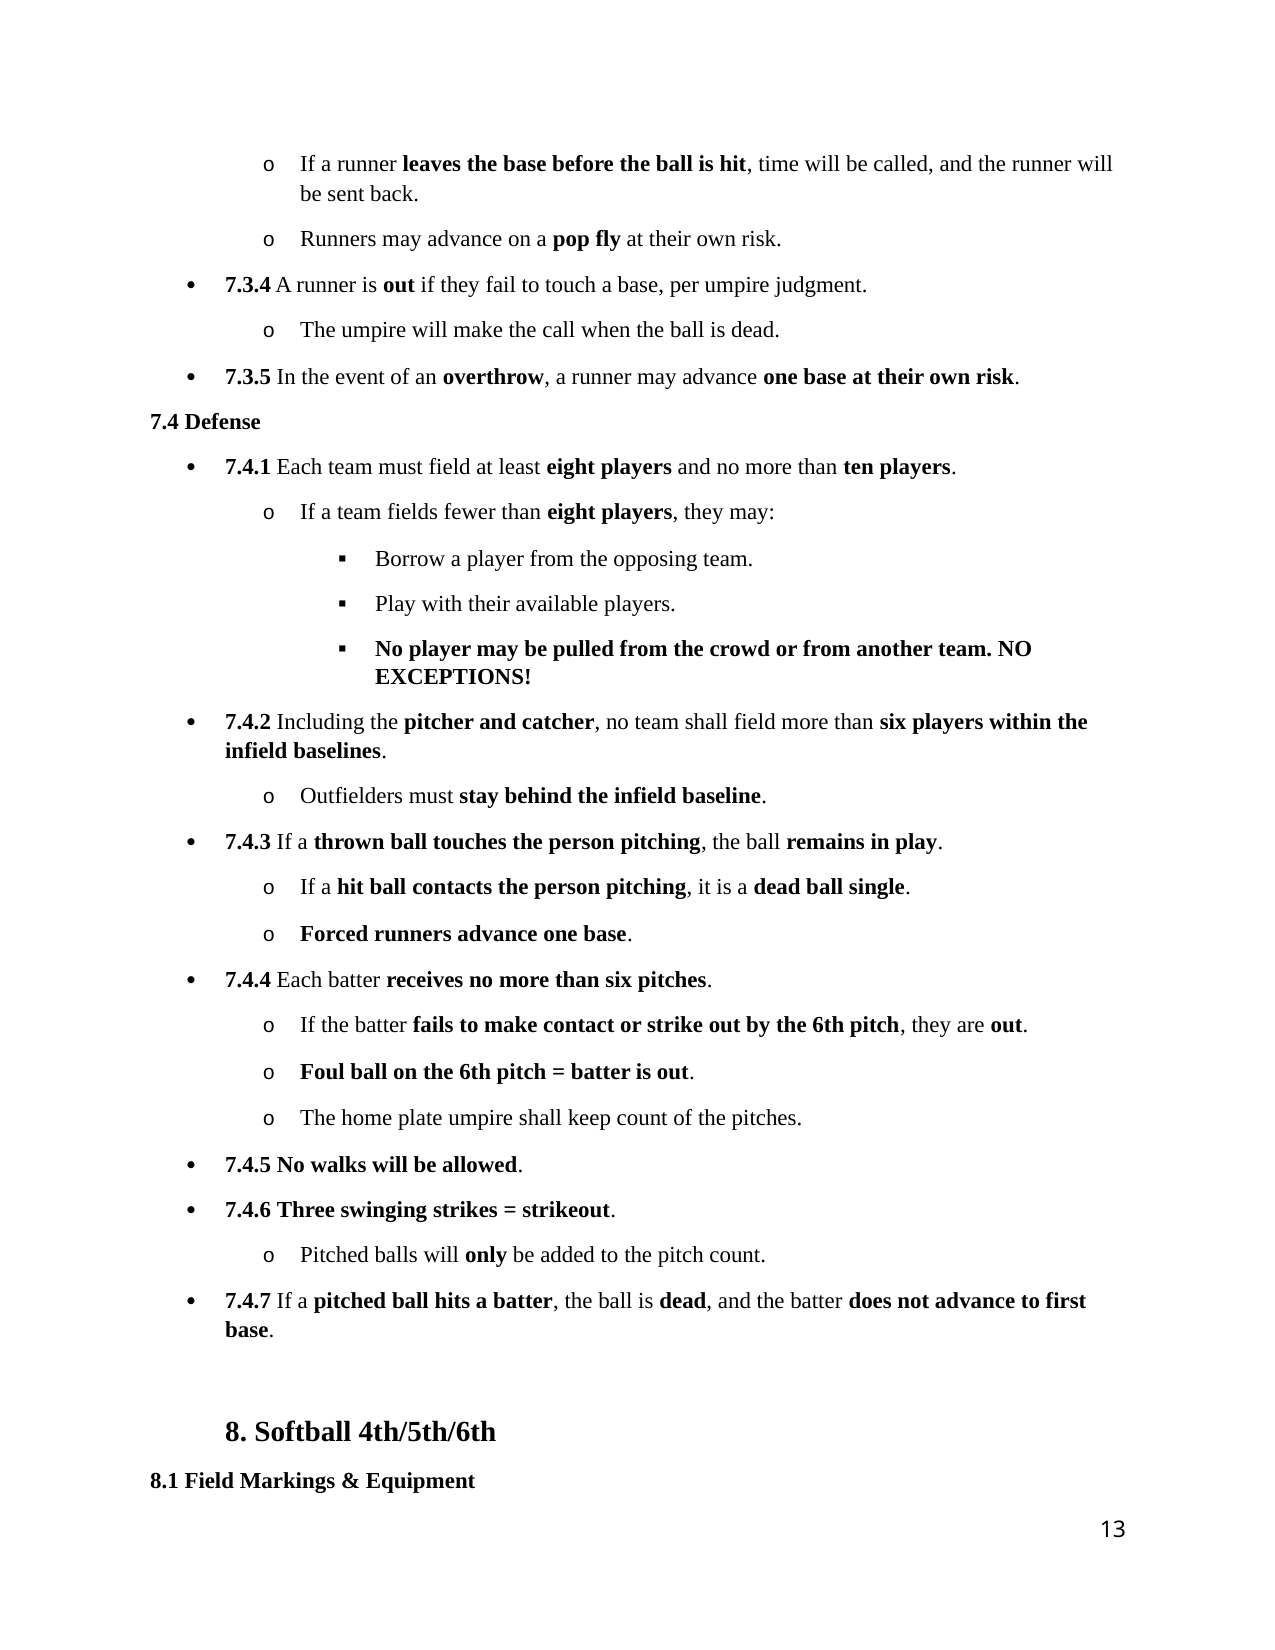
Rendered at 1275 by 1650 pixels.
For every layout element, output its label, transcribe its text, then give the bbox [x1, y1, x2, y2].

list If a hit ball contacts the person pitching, it is a dead ball single. [262, 873, 1125, 901]
list 7.4.4 Each batter receives no more than six pitches. [187, 966, 1125, 993]
list 7.3.4 A runner is out if they fail to touch a base, per umpire judgment. [187, 271, 1125, 298]
list Play with their available players. [337, 590, 1125, 616]
list 7.3.5 In the event of an overthrow, a runner may advance one base at their own risk. [187, 363, 1125, 389]
text 8.1 Field Markings & Equipment [150, 1467, 1125, 1493]
list No player may be pulled from the crowd or from another team. NO EXCEPTIONS! [337, 635, 1125, 689]
text 7.4 Defense [150, 408, 1125, 434]
list If the batter fails to make contact or strike out by the 6th pitch, they are out. [262, 1011, 1125, 1039]
list Borrow a player from the opposing team. [337, 544, 1125, 571]
list The umpire will make the call when the ball is dead. [262, 316, 1125, 344]
list Foul ball on the 6th pitch = batter is out. [262, 1058, 1125, 1086]
list 7.4.2 Including the pitcher and catcher, no team shall field more than six players within the infield baselines. [187, 708, 1125, 763]
list 7.4.3 If a thrown ball touches the person pitching, the ball remains in play. [187, 828, 1125, 855]
list The home plate umpire shall keep count of the pitches. [262, 1104, 1125, 1132]
list If a team fields fewer than eight players, they may: [262, 498, 1125, 526]
list 7.4.6 Three swinging strikes = strikeout. [187, 1196, 1125, 1222]
list Forced runners advance one base. [262, 920, 1125, 947]
list Outfielders must stay behind the infield baseline. [262, 782, 1125, 809]
list 7.4.7 If a pitched ball hits a batter, the ball is dead, and the batter does not advance to first base. [187, 1287, 1125, 1342]
list 7.4.1 Each team must field at least eight players and no more than ten players. [187, 453, 1125, 479]
text 8. Softball 4th/5th/6th [225, 1414, 1125, 1447]
list If a runner leaves the base before the ball is hit, time will be called, and the runner will be sent back. [262, 150, 1125, 206]
list Runners may advance on a pop fly at their own risk. [262, 225, 1125, 252]
list 7.4.5 No walks will be allowed. [187, 1151, 1125, 1177]
list Pitched balls will only be added to the pitch count. [262, 1241, 1125, 1269]
